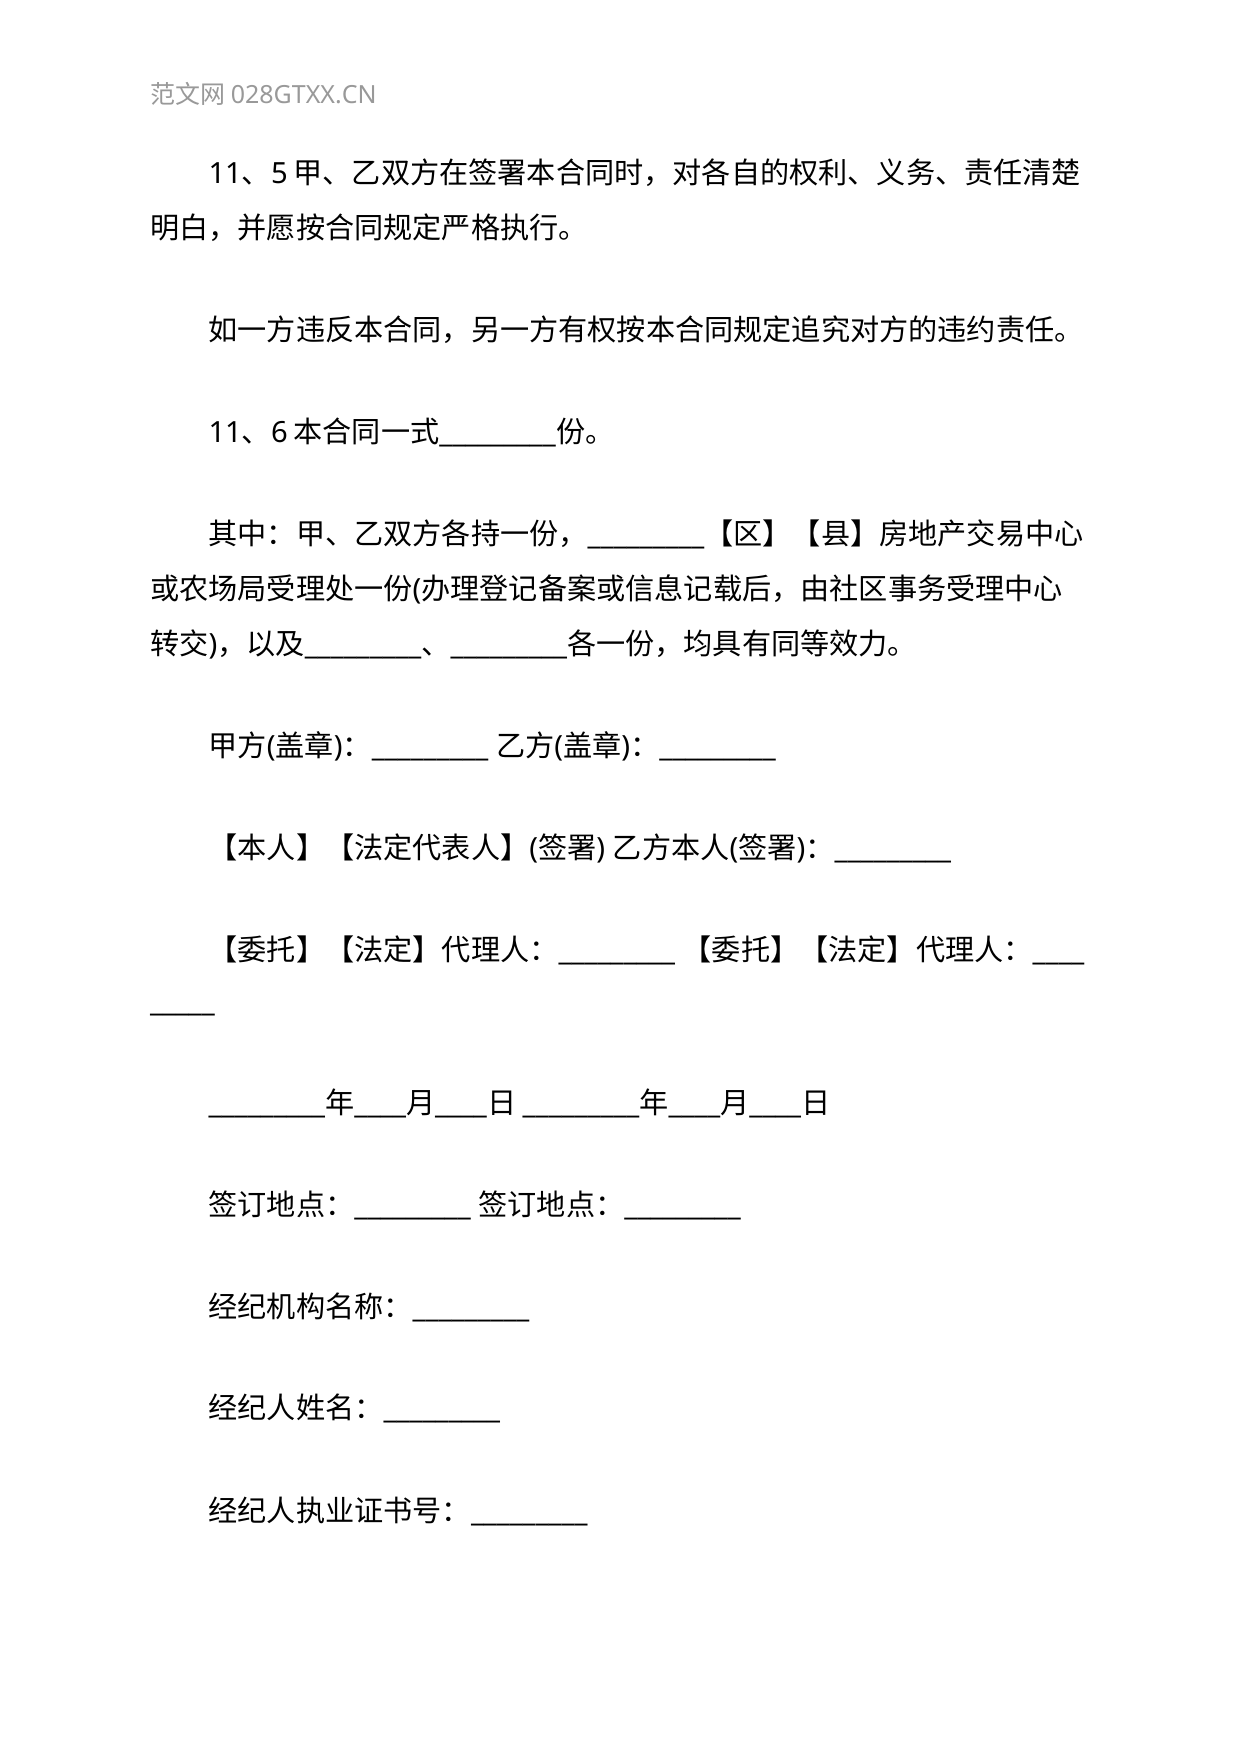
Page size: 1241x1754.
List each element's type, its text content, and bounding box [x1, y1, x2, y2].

text 经纪人姓名：_________ [150, 1385, 1090, 1427]
text 经纪机构名称：_________ [150, 1283, 1090, 1326]
text 甲方(盖章)：_________ 乙方(盖章)：_________ [150, 722, 1090, 765]
text 【委托】【法定】代理人：_________ 【委托】【法定】代理人：_________ [150, 926, 1090, 1020]
text 11、5甲、乙双方在签署本合同时，对各自的权利、义务、责任清楚明白，并愿按合同规定严格执行。 [150, 150, 1090, 247]
text 【本人】【法定代表人】(签署) 乙方本人(签署)：_________ [150, 824, 1090, 867]
text 如一方违反本合同，另一方有权按本合同规定追究对方的违约责任。 [150, 307, 1090, 349]
text 经纪人执业证书号：_________ [150, 1487, 1090, 1529]
text _________年____月____日 _________年____月____日 [150, 1079, 1090, 1122]
text 其中：甲、乙双方各持一份，_________【区】【县】房地产交易中心或农场局受理处一份(办理登记备案或信息记载后，由社区事务受理中心转交)，以及_________、_________各一份，均具有同等效力。 [150, 511, 1090, 663]
text 11、6本合同一式_________份。 [150, 408, 1090, 451]
text 签订地点：_________ 签订地点：_________ [150, 1181, 1090, 1223]
